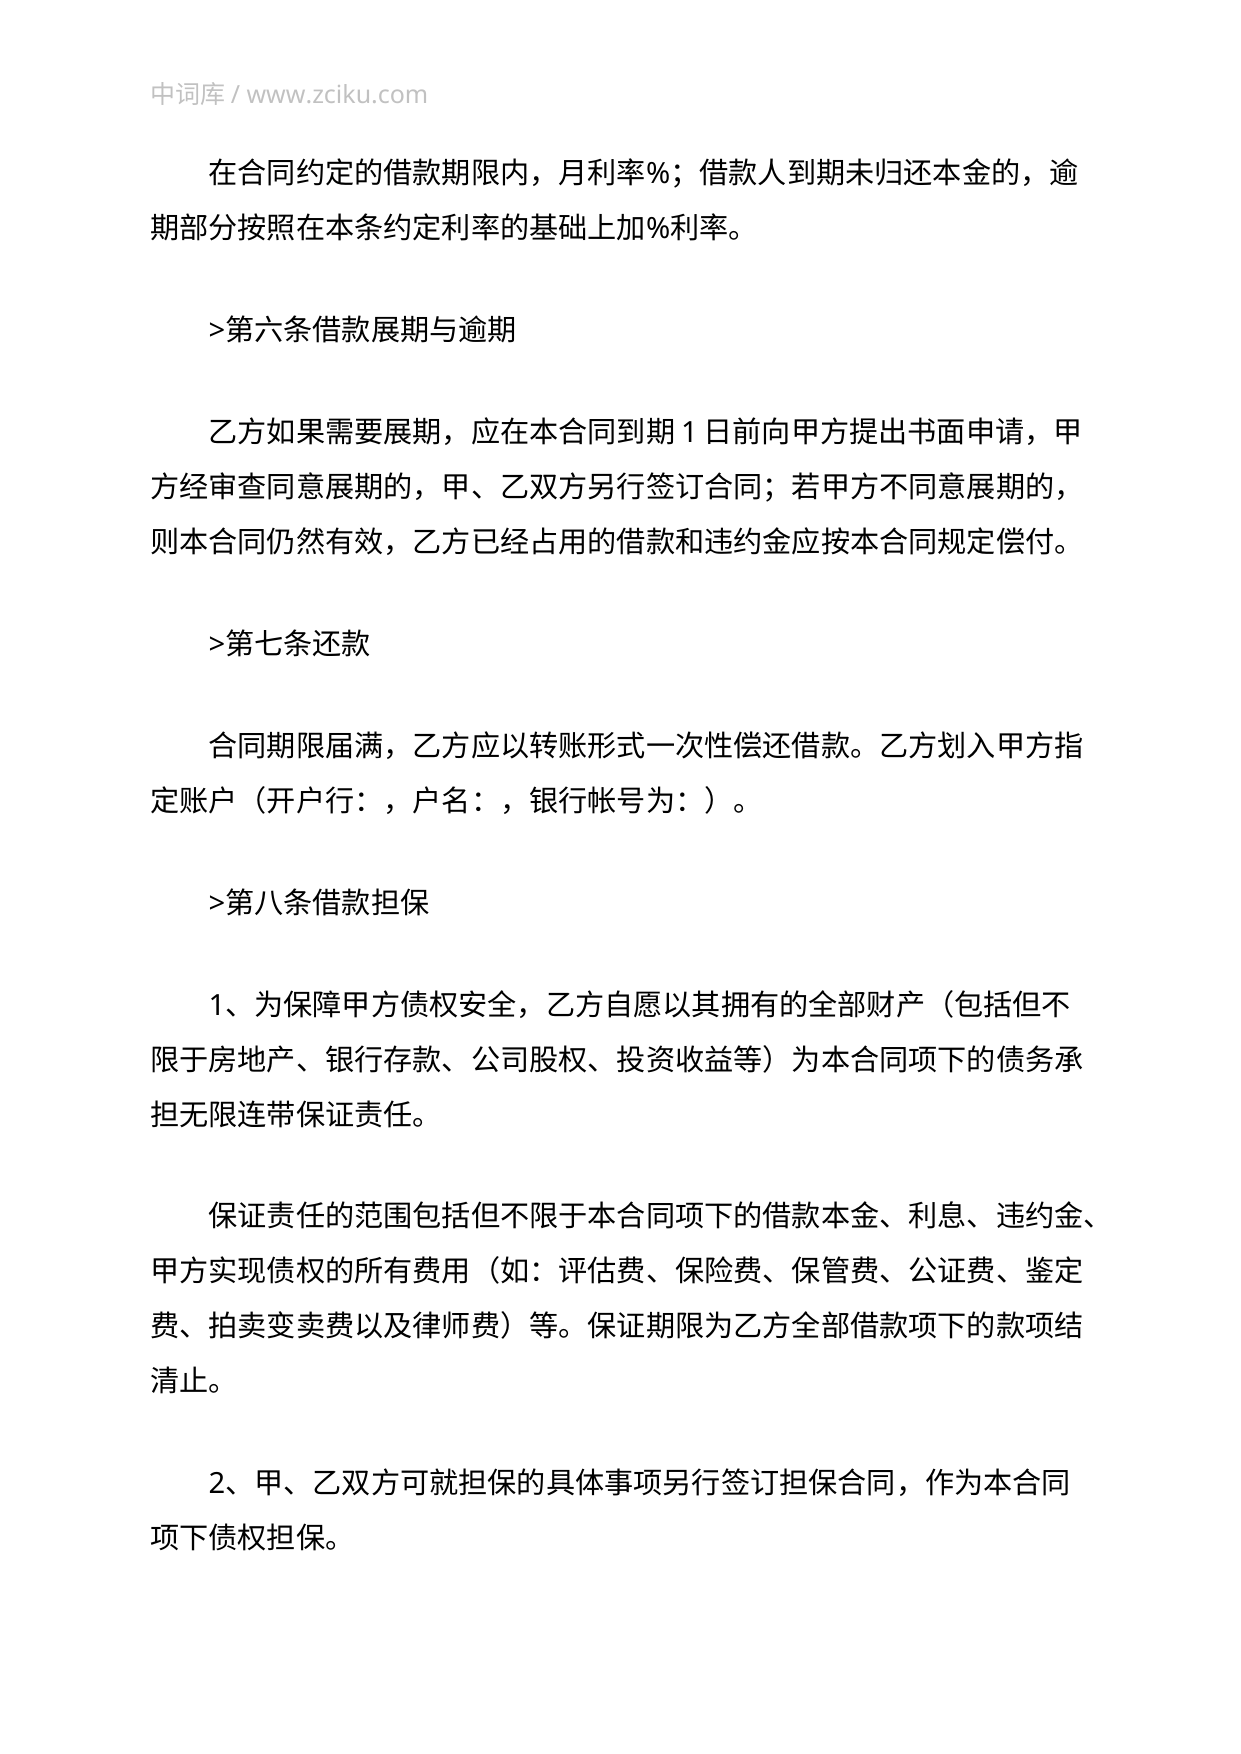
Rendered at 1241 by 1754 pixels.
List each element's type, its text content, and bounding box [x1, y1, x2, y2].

text 合同期限届满，乙方应以转账形式一次性偿还借款。乙方划入甲方指定账户（开户行：，户名：，银行帐号为：）。 [150, 723, 1090, 820]
text 2、甲、乙双方可就担保的具体事项另行签订担保合同，作为本合同项下债权担保。 [150, 1459, 1090, 1557]
text >第七条还款 [150, 621, 1090, 663]
text 保证责任的范围包括但不限于本合同项下的借款本金、利息、违约金、甲方实现债权的所有费用（如：评估费、保险费、保管费、公证费、鉴定费、拍卖变卖费以及律师费）等。保证期限为乙方全部借款项下的款项结清止。 [150, 1193, 1090, 1400]
text 1、为保障甲方债权安全，乙方自愿以其拥有的全部财产（包括但不限于房地产、银行存款、公司股权、投资收益等）为本合同项下的债务承担无限连带保证责任。 [150, 981, 1090, 1133]
text 在合同约定的借款期限内，月利率%；借款人到期未归还本金的，逾期部分按照在本条约定利率的基础上加%利率。 [150, 150, 1090, 247]
text >第六条借款展期与逾期 [150, 307, 1090, 349]
text >第八条借款担保 [150, 879, 1090, 922]
text 乙方如果需要展期，应在本合同到期1日前向甲方提出书面申请，甲方经审查同意展期的，甲、乙双方另行签订合同；若甲方不同意展期的，则本合同仍然有效，乙方已经占用的借款和违约金应按本合同规定偿付。 [150, 409, 1090, 561]
